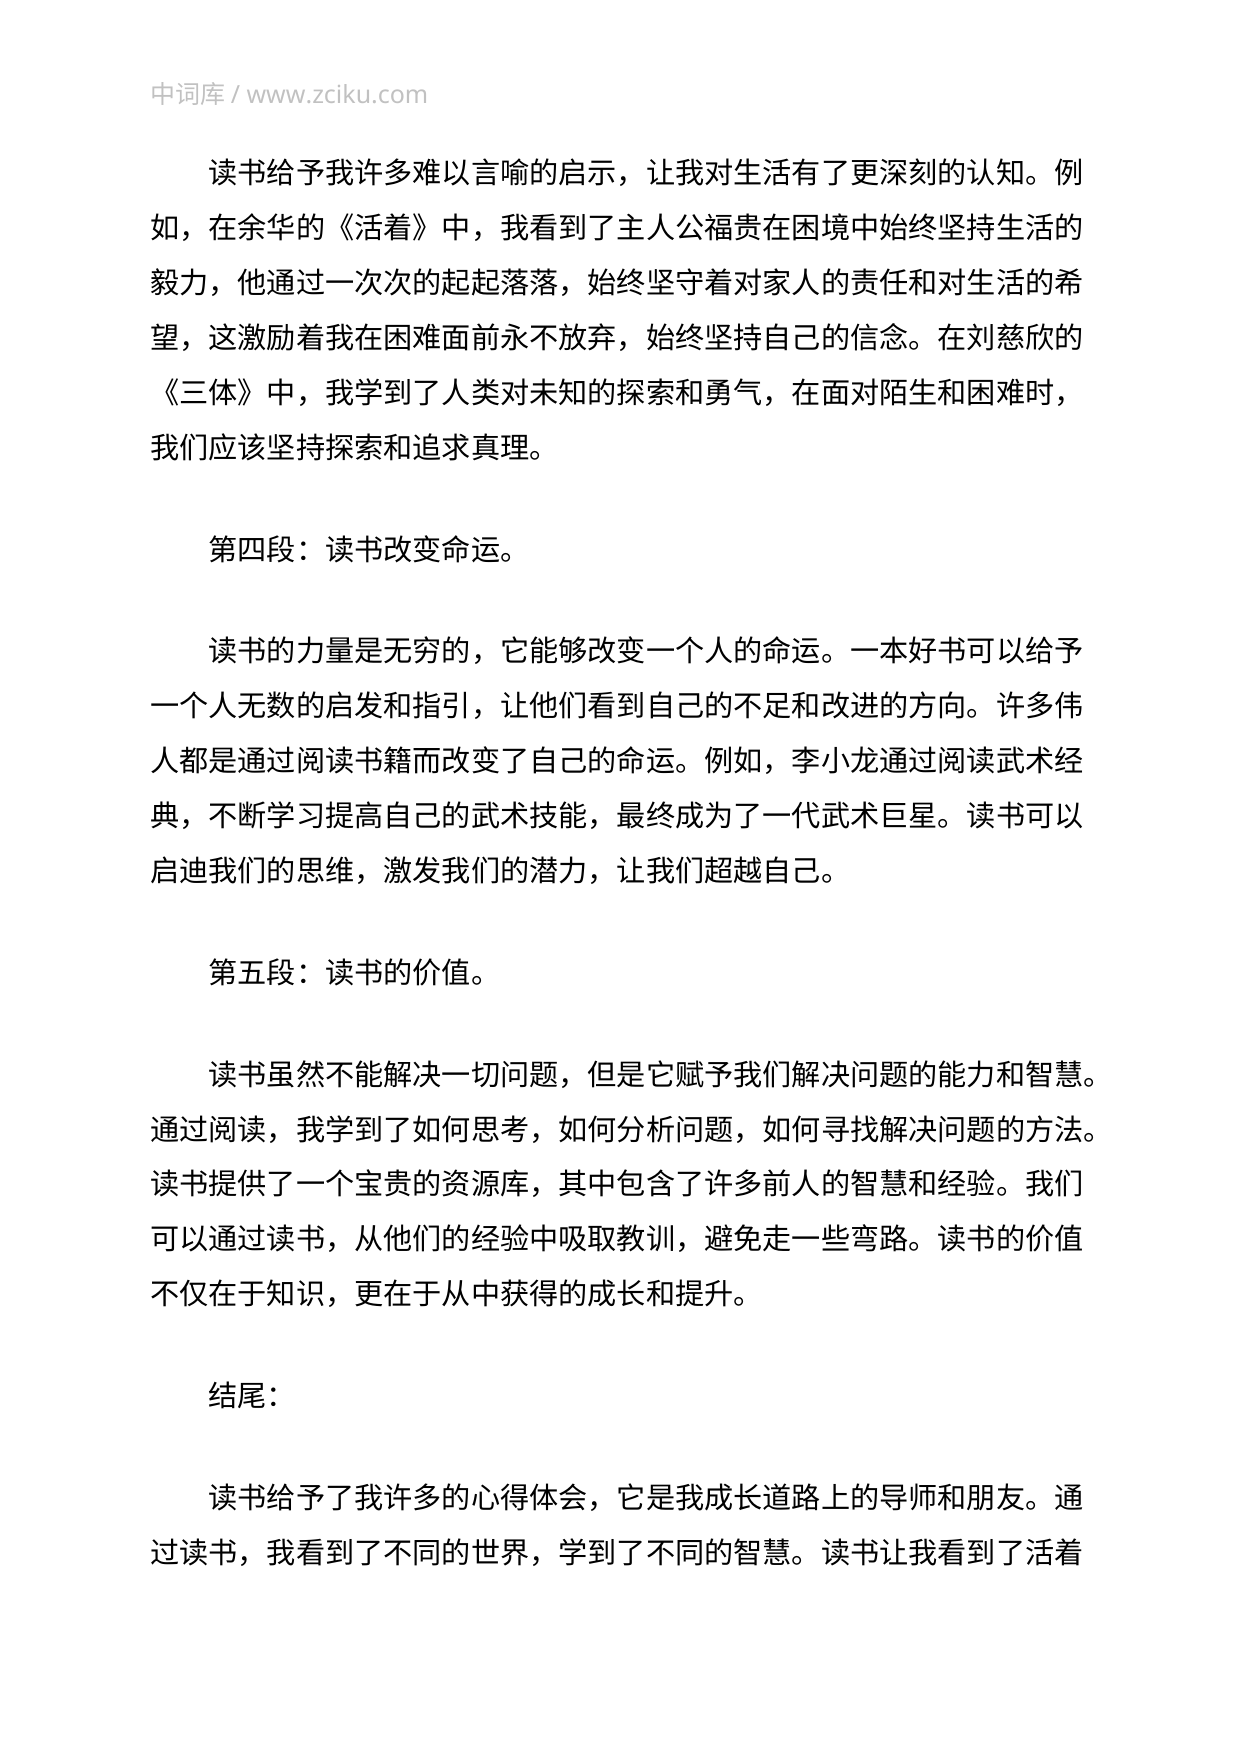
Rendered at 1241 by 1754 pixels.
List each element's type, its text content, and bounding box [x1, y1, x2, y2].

text 读书虽然不能解决一切问题，但是它赋予我们解决问题的能力和智慧。通过阅读，我学到了如何思考，如何分析问题，如何寻找解决问题的方法。读书提供了一个宝贵的资源库，其中包含了许多前人的智慧和经验。我们可以通过读书，从他们的经验中吸取教训，避免走一些弯路。读书的价值不仅在于知识，更在于从中获得的成长和提升。 [150, 1051, 1090, 1313]
text 第四段：读书改变命运。 [150, 526, 1090, 568]
text 读书给予我许多难以言喻的启示，让我对生活有了更深刻的认知。例如，在余华的《活着》中，我看到了主人公福贵在困境中始终坚持生活的毅力，他通过一次次的起起落落，始终坚守着对家人的责任和对生活的希望，这激励着我在困难面前永不放弃，始终坚持自己的信念。在刘慈欣的《三体》中，我学到了人类对未知的探索和勇气，在面对陌生和困难时，我们应该坚持探索和追求真理。 [150, 150, 1090, 467]
text 第五段：读书的价值。 [150, 949, 1090, 992]
text 结尾： [150, 1372, 1090, 1415]
text 读书的力量是无穷的，它能够改变一个人的命运。一本好书可以给予一个人无数的启发和指引，让他们看到自己的不足和改进的方向。许多伟人都是通过阅读书籍而改变了自己的命运。例如，李小龙通过阅读武术经典，不断学习提高自己的武术技能，最终成为了一代武术巨星。读书可以启迪我们的思维，激发我们的潜力，让我们超越自己。 [150, 628, 1090, 890]
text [150, 1474, 1090, 1571]
